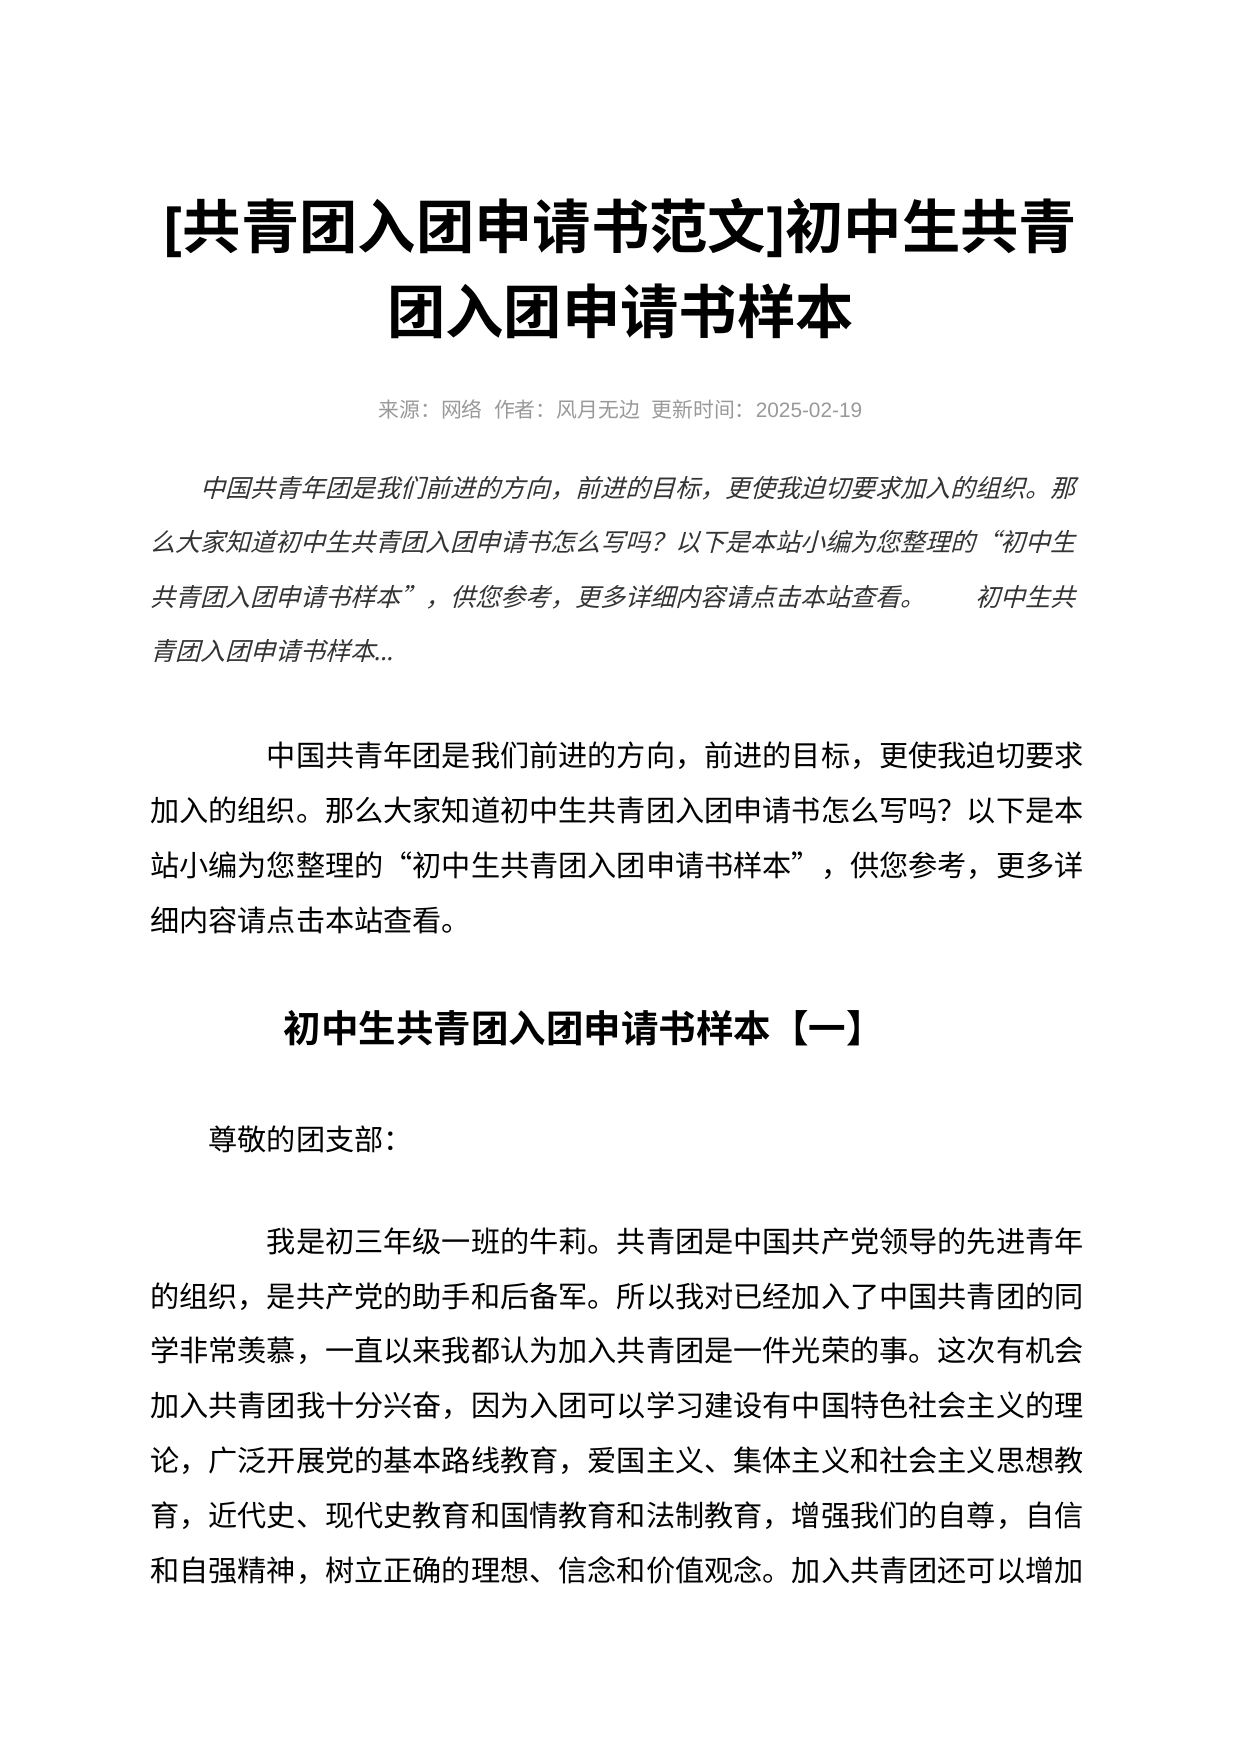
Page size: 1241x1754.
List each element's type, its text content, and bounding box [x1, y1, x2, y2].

text 中国共青年团是我们前进的方向，前进的目标，更使我迫切要求加入的组织。那么大家知道初中生共青团入团申请书怎么写吗？以下是本站小编为您整理的“初中生共青团入团申请书样本”，供您参考，更多详细内容请点击本站查看。 初中生共青团入团申请书样本... [150, 468, 1090, 668]
subtitle [共青团入团申请书范文]初中生共青团入团申请书样本 [150, 181, 1090, 351]
text 尊敬的团支部： [150, 1116, 1090, 1159]
text 来源：网络 作者：风月无边 更新时间：2025-02-19 [150, 397, 1090, 421]
text 中国共青年团是我们前进的方向，前进的目标，更使我迫切要求加入的组织。那么大家知道初中生共青团入团申请书怎么写吗？以下是本站小编为您整理的“初中生共青团入团申请书样本”，供您参考，更多详细内容请点击本站查看。 [150, 733, 1090, 939]
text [150, 1218, 1090, 1590]
text 初中生共青团入团申请书样本【一】 [150, 999, 1090, 1053]
